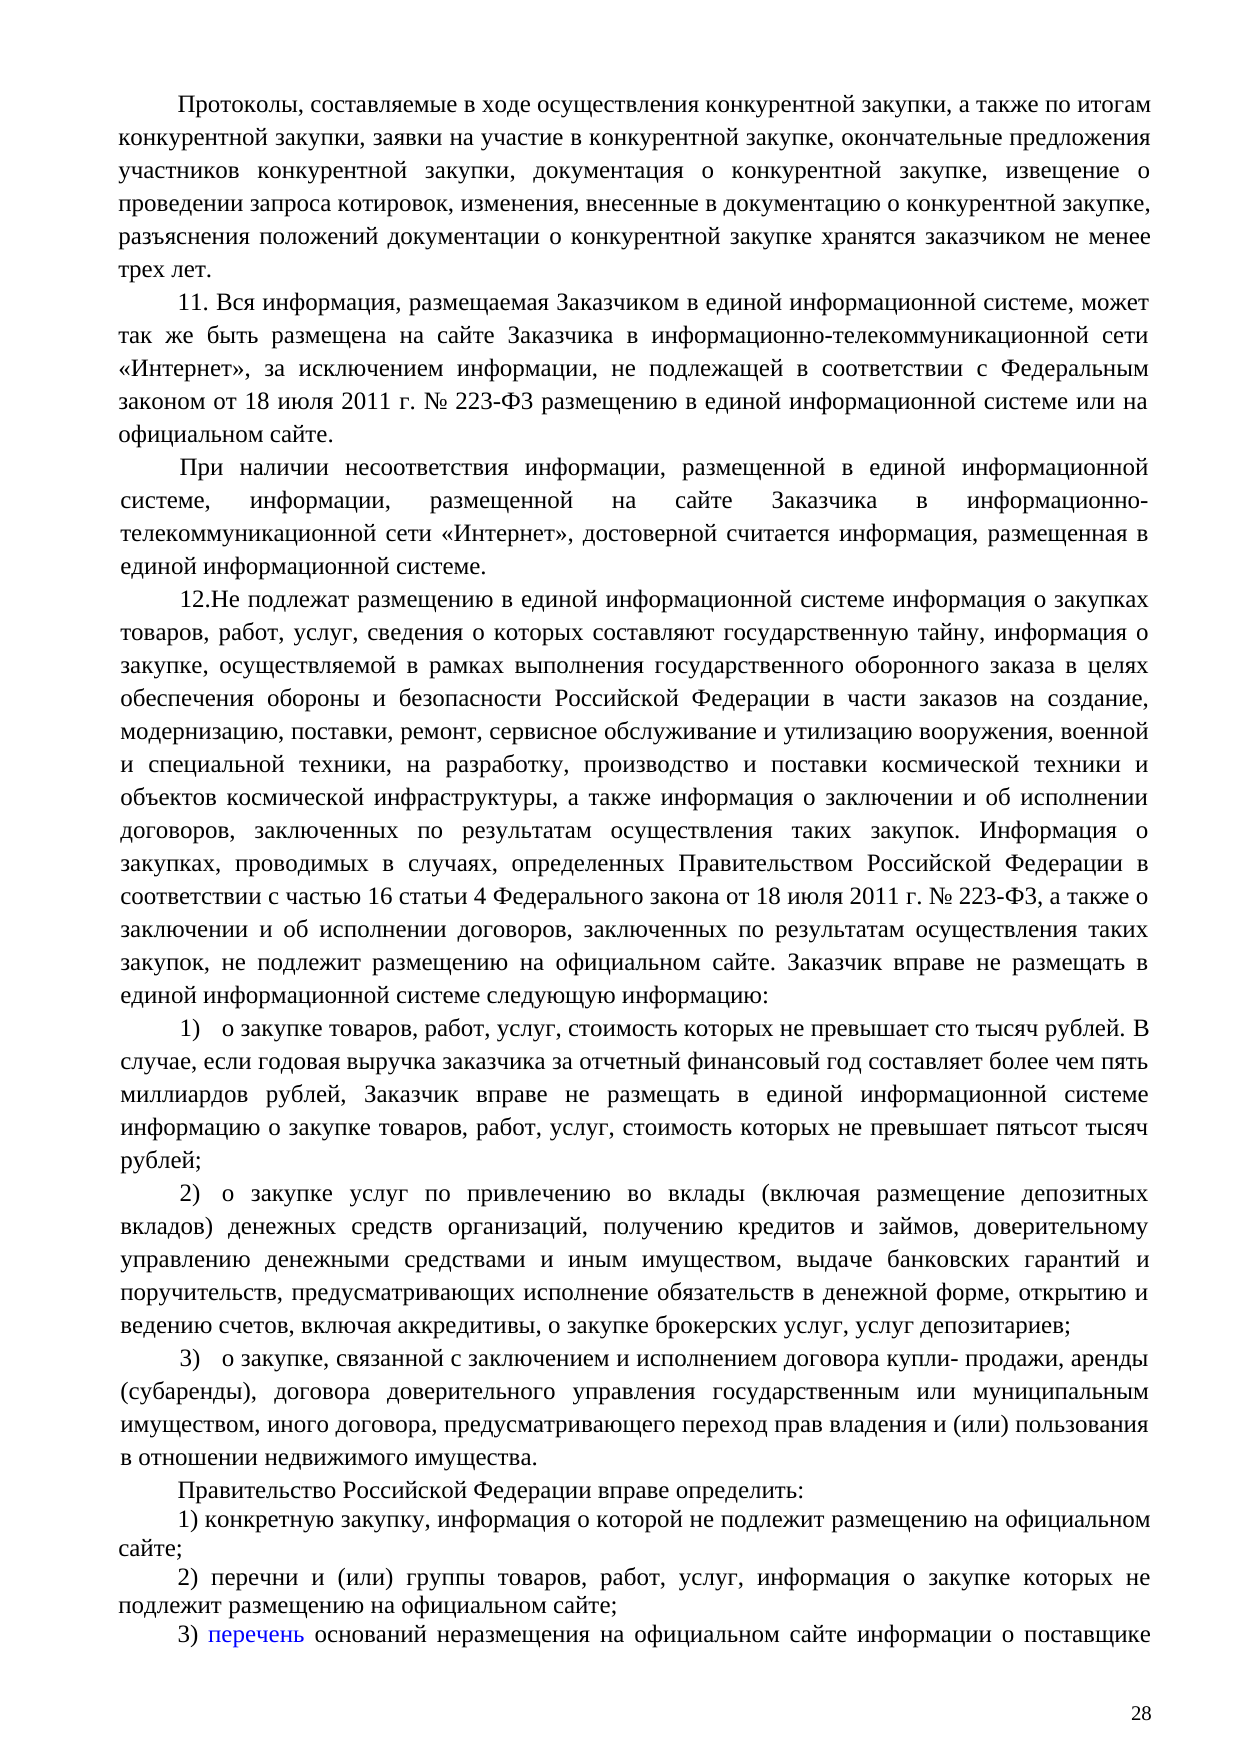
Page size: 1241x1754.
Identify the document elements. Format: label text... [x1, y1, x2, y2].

text Протоколы, составляемые в ходе осуществления конкурентной закупки, а также по итогам конкурентной закупки, заявки на участие в конкурентной закупке, окончательные предложения участников конкурентной закупки, документация о конкурентной закупке, извещение о проведении запроса котировок, изменения, внесенные в документацию о конкурентной закупке, разъяснения положений документации о конкурентной закупке хранятся заказчиком не менее трех лет. [118, 89, 1152, 282]
text Правительство Российской Федерации вправе определить: [118, 1476, 1152, 1504]
text 1) конкретную закупку, информация о которой не подлежит размещению на официальном сайте; [118, 1504, 1152, 1562]
list о закупке, связанной с заключением и исполнением договора купли- продажи, аренды (субаренды), договора доверительного управления государственным или муниципальным имуществом, иного договора, предусматривающего переход прав владения и (или) пользования в отношении недвижимого имущества. [120, 1343, 1149, 1471]
text При наличии несоответствия информации, размещенной в единой информационной системе, информации, размещенной на сайте Заказчика в информационно-телекоммуникационной сети «Интернет», достоверной считается информация, размещенная в единой информационной системе. [120, 452, 1149, 580]
list о закупке услуг по привлечению во вклады (включая размещение депозитных вкладов) денежных средств организаций, получению кредитов и займов, доверительному управлению денежными средствами и иным имуществом, выдаче банковских гарантий и поручительств, предусматривающих исполнение обязательств в денежной форме, открытию и ведению счетов, включая аккредитивы, о закупке брокерских услуг, услуг депозитариев; [120, 1178, 1149, 1339]
list о закупке товаров, работ, услуг, стоимость которых не превышает сто тысяч рублей. В случае, если годовая выручка заказчика за отчетный финансовый год составляет более чем пять миллиардов рублей, Заказчик вправе не размещать в единой информационной системе информацию о закупке товаров, работ, услуг, стоимость которых не превышает пятьсот тысяч рублей; [120, 1013, 1149, 1174]
text 11. Вся информация, размещаемая Заказчиком в единой информационной системе, может так же быть размещена на сайте Заказчика в информационно-телекоммуникационной сети «Интернет», за исключением информации, не подлежащей в соответствии с Федеральным законом от 18 июля 2011 г. № 223-Ф3 размещению в единой информационной системе или на официальном сайте. [118, 287, 1149, 448]
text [118, 1619, 1152, 1648]
text 2) перечни и (или) группы товаров, работ, услуг, информация о закупке которых не подлежит размещению на официальном сайте; [118, 1562, 1152, 1619]
text 12.Не подлежат размещению в единой информационной системе информация о закупках товаров, работ, услуг, сведения о которых составляют государственную тайну, информация о закупке, осуществляемой в рамках выполнения государственного оборонного заказа в целях обеспечения обороны и безопасности Российской Федерации в части заказов на создание, модернизацию, поставки, ремонт, сервисное обслуживание и утилизацию вооружения, военной и специальной техники, на разработку, производство и поставки космической техники и объектов космической инфраструктуры, а также информация о заключении и об исполнении договоров, заключенных по результатам осуществления таких закупок. Информация о закупках, проводимых в случаях, определенных Правительством Российской Федерации в соответствии с частью 16 статьи 4 Федерального закона от 18 июля 2011 г. № 223-Ф3, а также о заключении и об исполнении договоров, заключенных по результатам осуществления таких закупок, не подлежит размещению на официальном сайте. Заказчик вправе не размещать в единой информационной системе следующую информацию: [120, 584, 1149, 1009]
